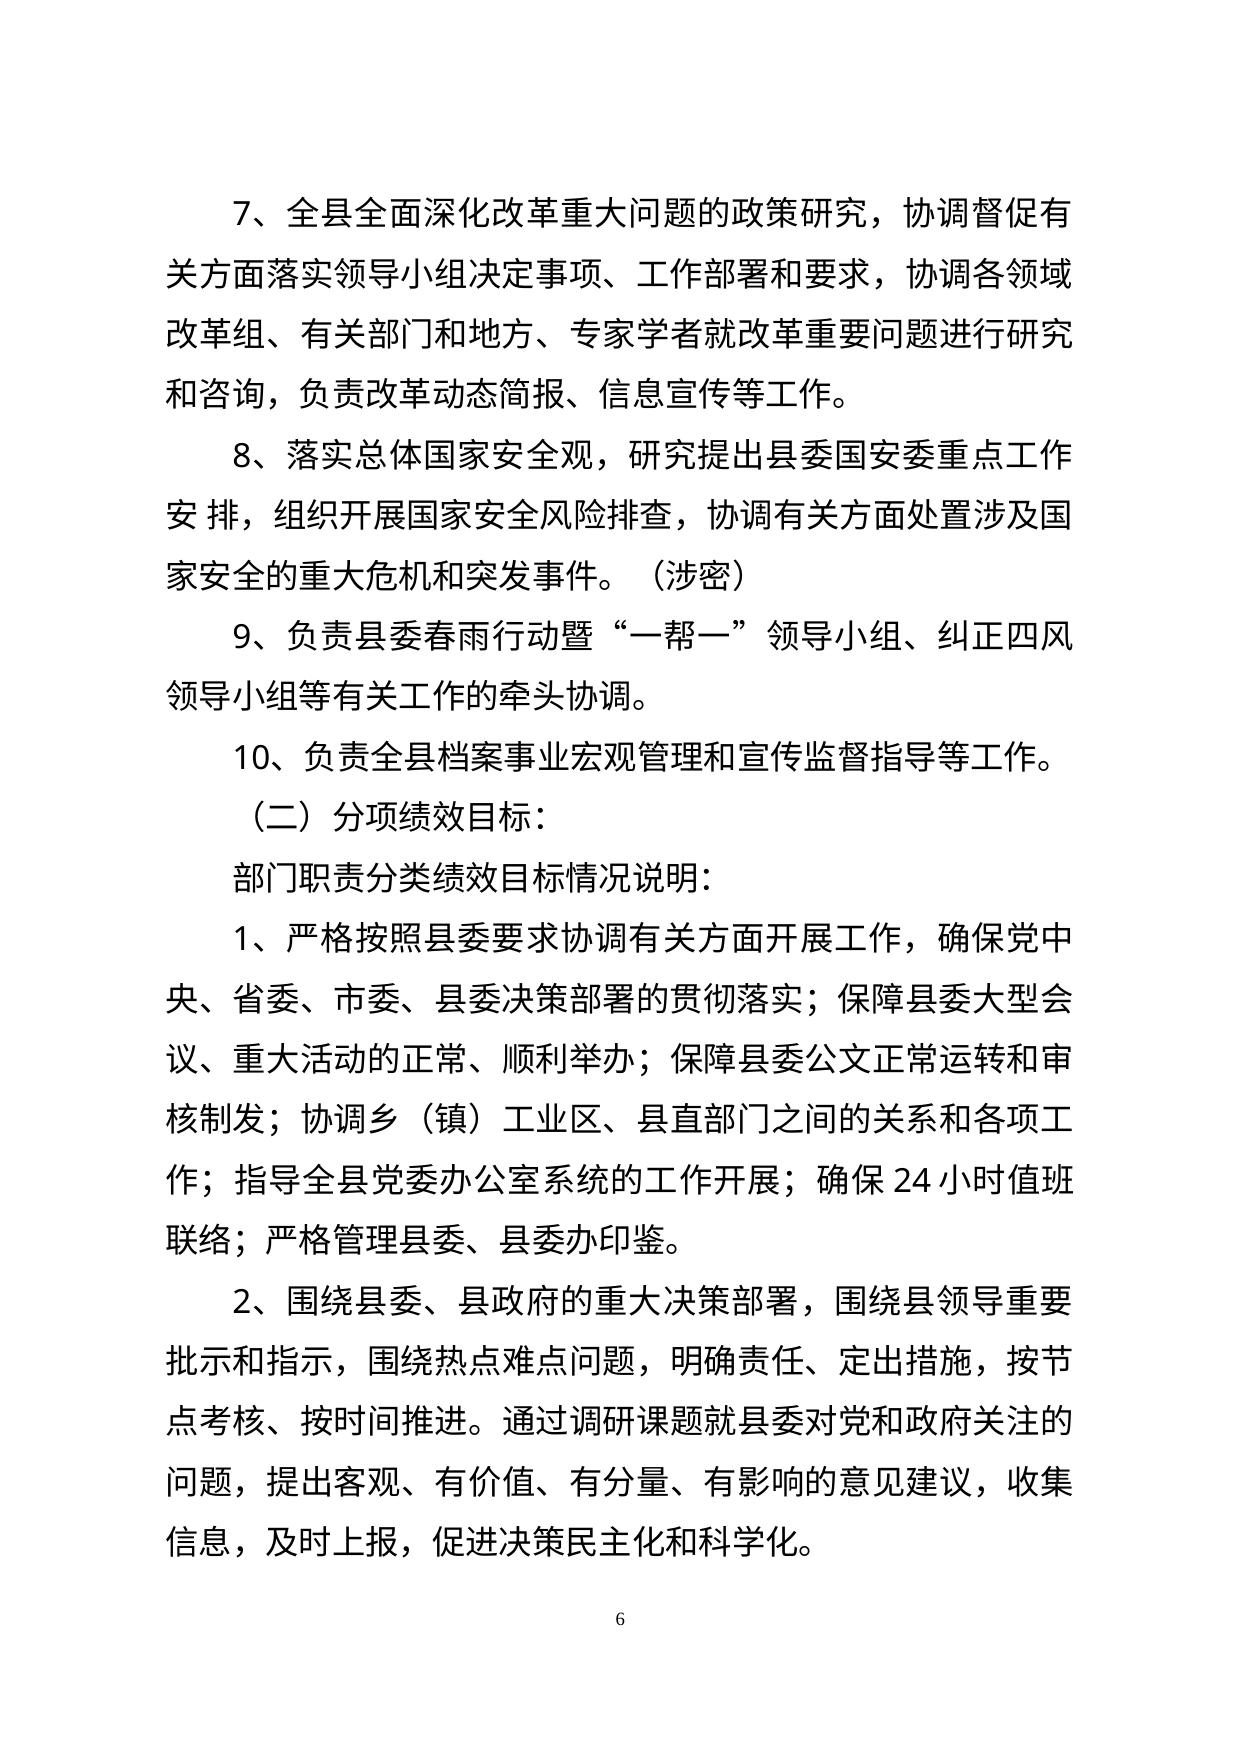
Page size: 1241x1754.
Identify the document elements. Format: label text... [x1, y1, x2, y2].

text 10、负责全县档案事业宏观管理和宣传监督指导等工作。 [165, 721, 1075, 781]
text 8、落实总体国家安全观，研究提出县委国安委重点工作安 排，组织开展国家安全风险排查，协调有关方面处置涉及国家安全的重大危机和突发事件。（涉密） [165, 419, 1075, 600]
text 部门职责分类绩效目标情况说明： [165, 842, 1075, 902]
text 2、围绕县委、县政府的重大决策部署，围绕县领导重要批示和指示，围绕热点难点问题，明确责任、定出措施，按节点考核、按时间推进。通过调研课题就县委对党和政府关注的问题，提出客观、有价值、有分量、有影响的意见建议，收集信息，及时上报，促进决策民主化和科学化。 [165, 1265, 1075, 1567]
text 9、负责县委春雨行动暨“一帮一”领导小组、纠正四风领导小组等有关工作的牵头协调。 [165, 600, 1075, 721]
text 1、严格按照县委要求协调有关方面开展工作，确保党中央、省委、市委、县委决策部署的贯彻落实；保障县委大型会议、重大活动的正常、顺利举办；保障县委公文正常运转和审核制发；协调乡（镇）工业区、县直部门之间的关系和各项工作；指导全县党委办公室系统的工作开展；确保24小时值班联络；严格管理县委、县委办印鉴。 [165, 902, 1075, 1265]
text 7、全县全面深化改革重大问题的政策研究，协调督促有关方面落实领导小组决定事项、工作部署和要求，协调各领域改革组、有关部门和地方、专家学者就改革重要问题进行研究和咨询，负责改革动态简报、信息宣传等工作。 [165, 177, 1075, 419]
text （二）分项绩效目标： [165, 781, 1075, 842]
